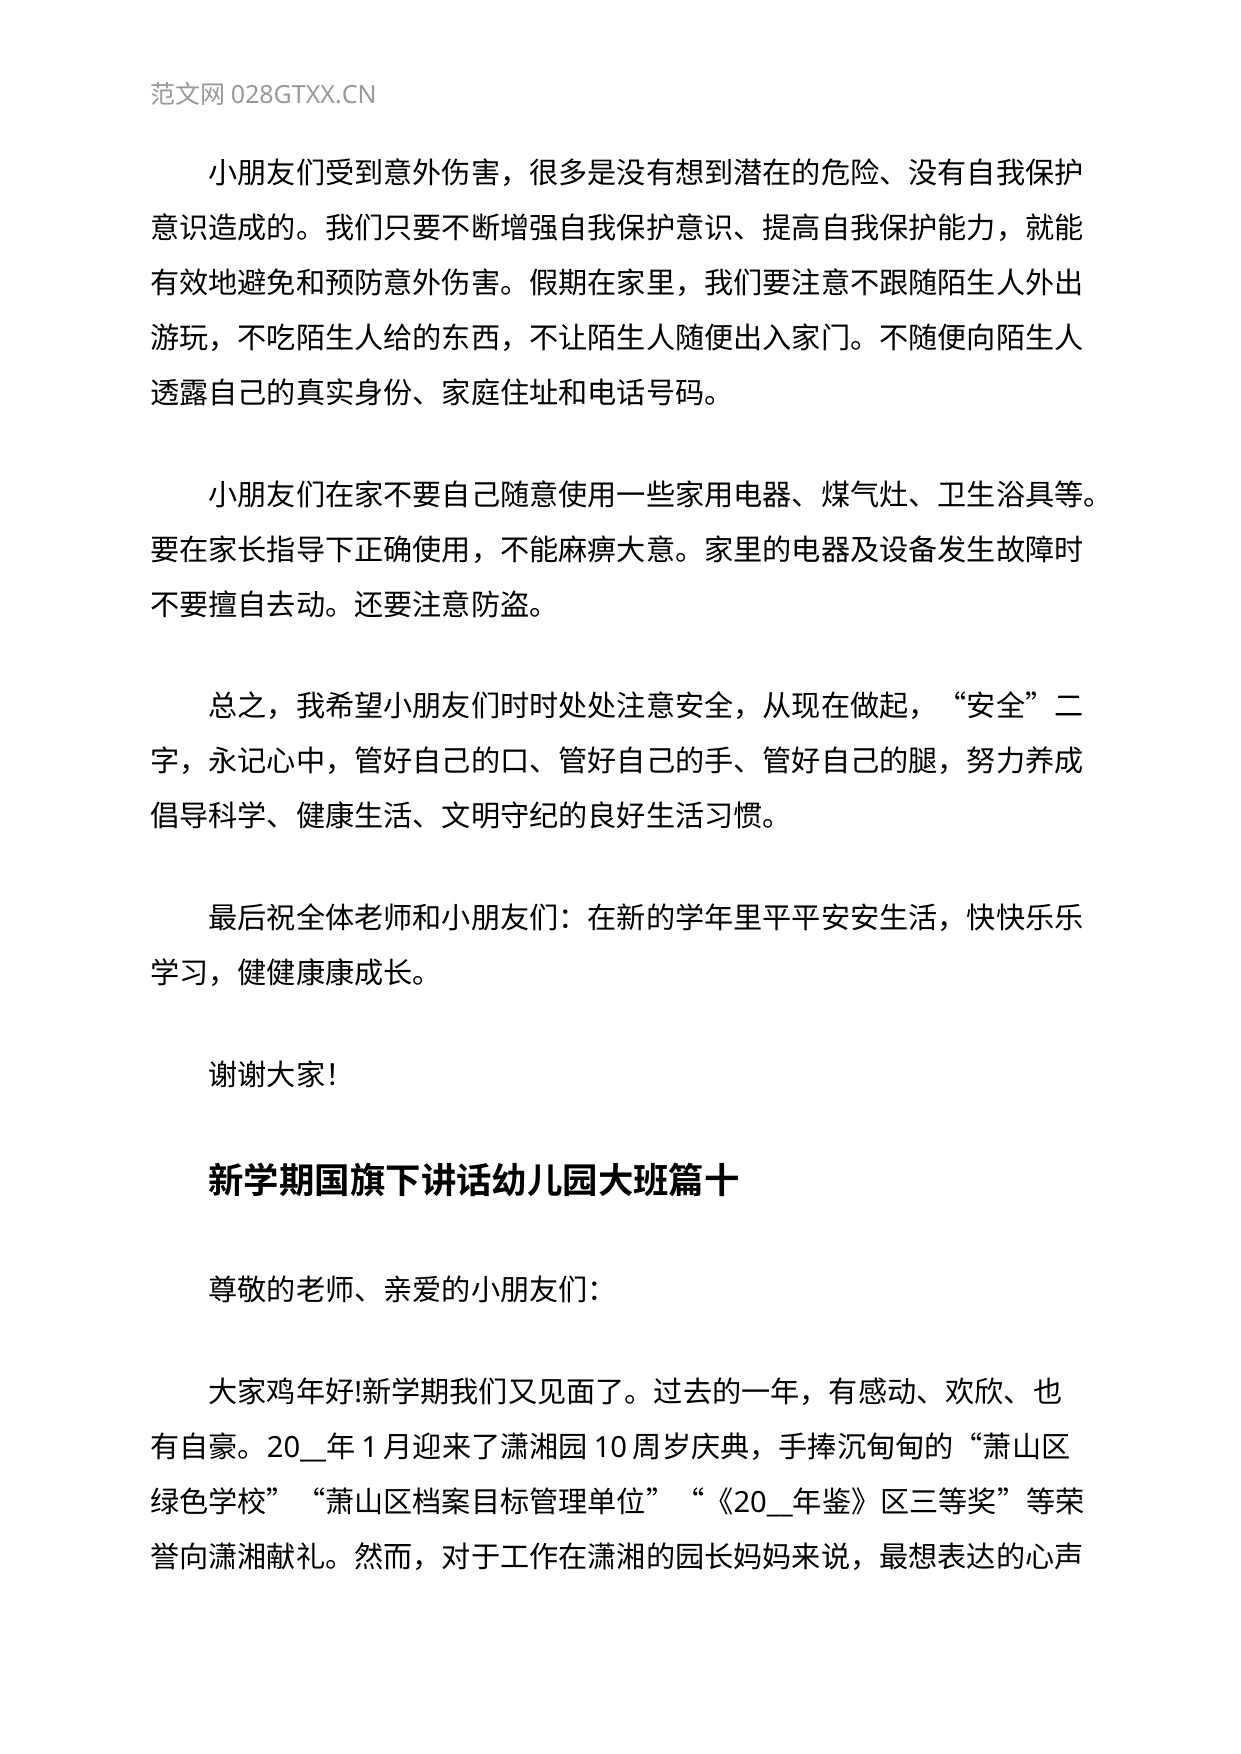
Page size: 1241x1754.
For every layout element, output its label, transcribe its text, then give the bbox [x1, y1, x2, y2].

text 新学期国旗下讲话幼儿园大班篇十 [150, 1153, 1090, 1204]
text 小朋友们在家不要自己随意使用一些家用电器、煤气灶、卫生浴具等。要在家长指导下正确使用，不能麻痹大意。家里的电器及设备发生故障时不要擅自去动。还要注意防盗。 [150, 471, 1090, 623]
text 谢谢大家！ [150, 1051, 1090, 1093]
text 尊敬的老师、亲爱的小朋友们： [150, 1266, 1090, 1309]
text 最后祝全体老师和小朋友们：在新的学年里平平安安生活，快快乐乐学习，健健康康成长。 [150, 894, 1090, 992]
text 总之，我希望小朋友们时时处处注意安全，从现在做起，“安全”二字，永记心中，管好自己的口、管好自己的手、管好自己的腿，努力养成倡导科学、健康生活、文明守纪的良好生活习惯。 [150, 683, 1090, 835]
text 小朋友们受到意外伤害，很多是没有想到潜在的危险、没有自我保护意识造成的。我们只要不断增强自我保护意识、提高自我保护能力，就能有效地避免和预防意外伤害。假期在家里，我们要注意不跟随陌生人外出游玩，不吃陌生人给的东西，不让陌生人随便出入家门。不随便向陌生人透露自己的真实身份、家庭住址和电话号码。 [150, 150, 1090, 412]
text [150, 1368, 1090, 1575]
